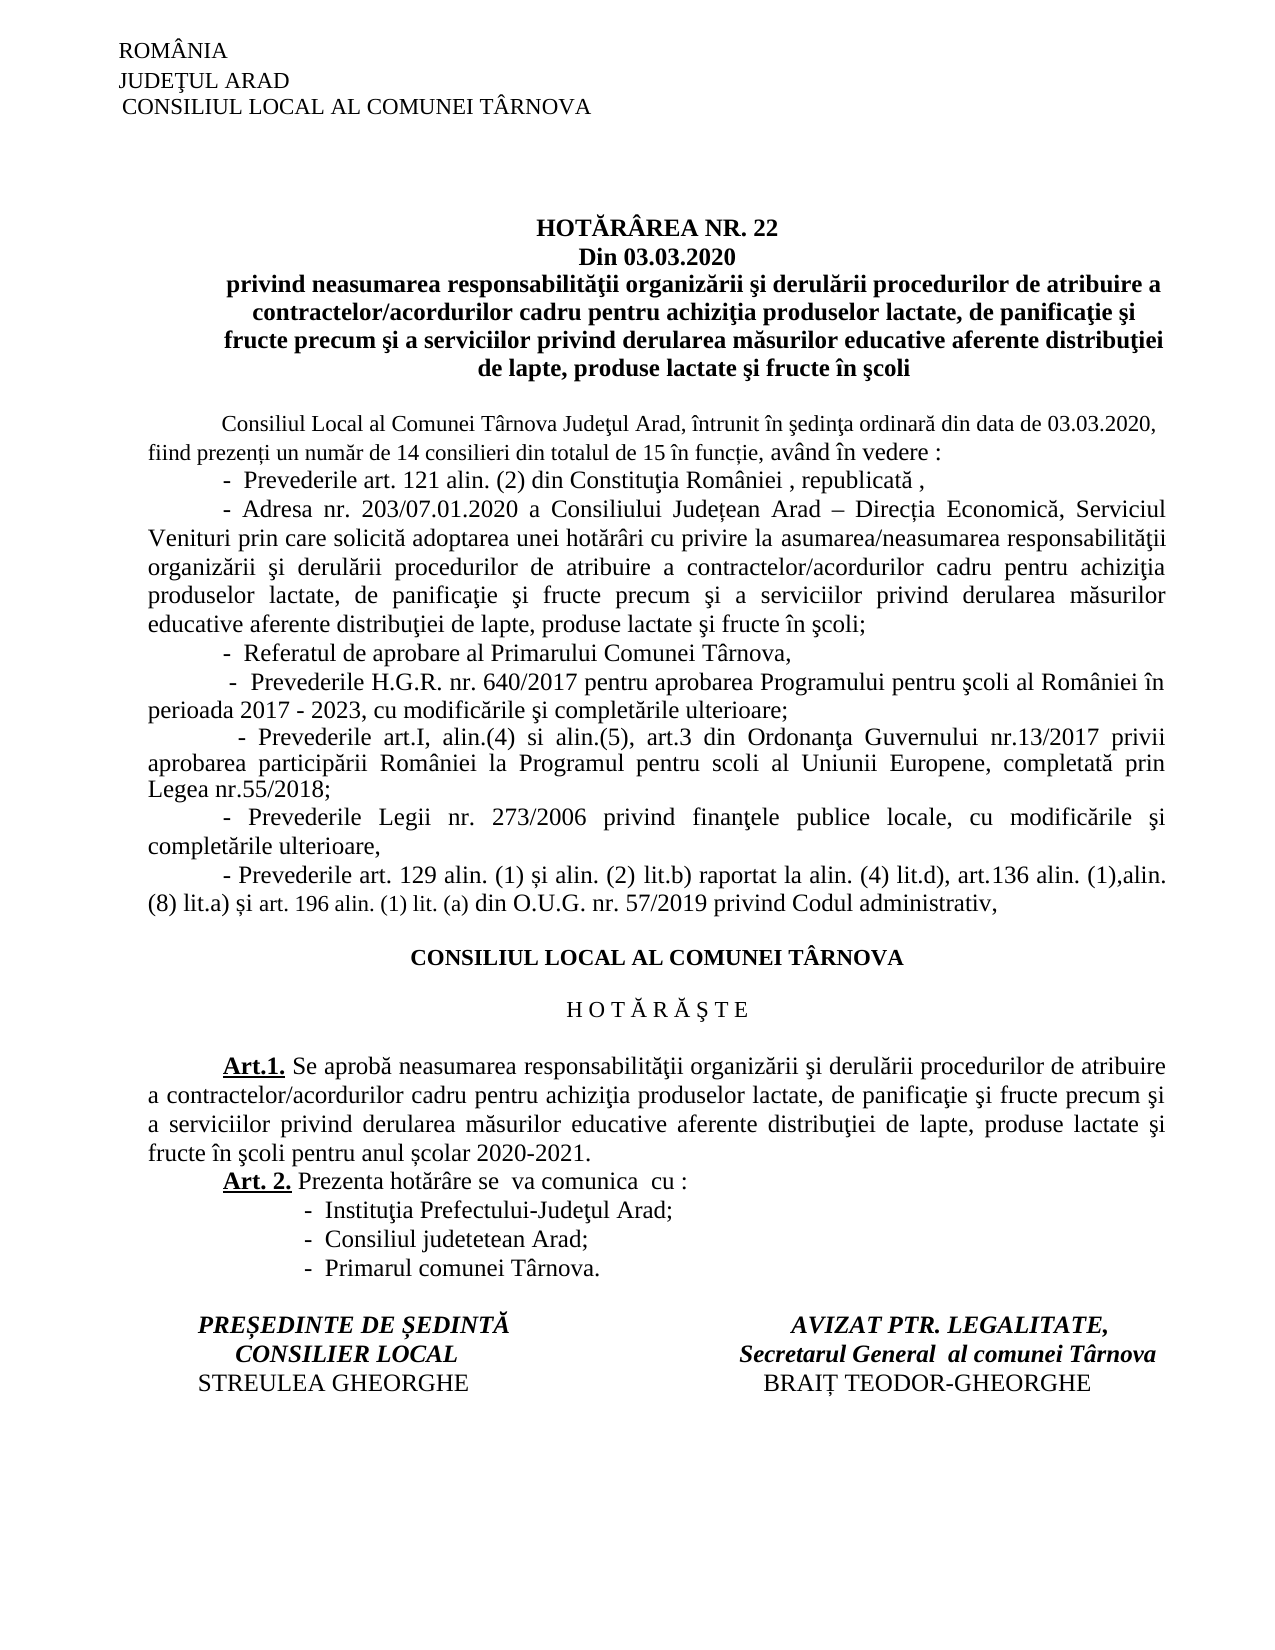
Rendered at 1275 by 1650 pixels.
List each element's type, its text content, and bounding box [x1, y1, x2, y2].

text - Prevederile H.G.R. nr. 640/2017 pentru aprobarea Programului pentru şcoli al României în perioada 2017 - 2023, cu modificările şi completările ulterioare; [148, 667, 1167, 724]
text Art.1. Se aprobă neasumarea responsabilităţii organizării şi derulării procedurilor de atribuire a contractelor/acordurilor cadru pentru achiziţia produselor lactate, de panificaţie şi fructe precum şi a serviciilor privind derularea măsurilor educative aferente distribuţiei de lapte, produse lactate şi fructe în şcoli pentru anul școlar 2020-2021. [148, 1051, 1167, 1166]
text H O T Ă R Ă Ş T E [148, 996, 1167, 1023]
text Din 03.03.2020 [148, 242, 1167, 271]
table_cell JUDEŢUL ARAD [59, 67, 1275, 93]
text STREULEA GHEORGHE BRAIȚ TEODOR-GHEORGHE [148, 1368, 1167, 1396]
text - Instituţia Prefectului-Judeţul Arad; [223, 1195, 1167, 1224]
text HOTĂRÂREA NR. 22 [148, 213, 1167, 242]
text - Consiliul judetetean Arad; [223, 1224, 1167, 1253]
text CONSILIER LOCAL Secretarul General al comunei Târnova [148, 1339, 1167, 1368]
text Art. 2. Prezenta hotărâre se va comunica cu : [148, 1166, 1167, 1195]
text privind neasumarea responsabilităţii organizării şi derulării procedurilor de atribuire a contractelor/acordurilor cadru pentru achiziţia produselor lactate, de panificaţie şi fructe precum şi a serviciilor privind derularea măsurilor educative aferente distribuţiei de lapte, produse lactate şi fructe în şcoli [221, 271, 1167, 382]
text - Adresa nr. 203/07.01.2020 a Consiliului Județean Arad – Direcția Economică, Serviciul Venituri prin care solicită adoptarea unei hotărâri cu privire la asumarea/neasumarea responsabilităţii organizării şi derulării procedurilor de atribuire a contractelor/acordurilor cadru pentru achiziţia produselor lactate, de panificaţie şi fructe precum şi a serviciilor privind derularea măsurilor educative aferente distribuţiei de lapte, produse lactate şi fructe în şcoli; [148, 494, 1167, 638]
text - Referatul de aprobare al Primarului Comunei Târnova, [148, 638, 1167, 667]
text - Prevederile art.I, alin.(4) si alin.(5), art.3 din Ordonanţa Guvernului nr.13/2017 privii aprobarea participării României la Programul pentru scoli al Uniunii Europene, completată prin Legea nr.55/2018; [148, 724, 1167, 802]
text Consiliul Local al Comunei Târnova Judeţul Arad, întrunit în şedinţa ordinară din data de 03.03.2020, fiind prezenți un număr de 14 consilieri din totalul de 15 în funcție, având în vedere : [148, 410, 1167, 465]
text PREȘEDINTE DE ȘEDINTĂ AVIZAT PTR. LEGALITATE, [148, 1310, 1167, 1339]
table_header ROMÂNIA [59, 38, 1275, 67]
text - Prevederile Legii nr. 273/2006 privind finanţele publice locale, cu modificările şi completările ulterioare, [148, 802, 1167, 860]
text CONSILIUL LOCAL AL COMUNEI TÂRNOVA [148, 944, 1167, 970]
text - Prevederile art. 129 alin. (1) și alin. (2) lit.b) raportat la alin. (4) lit.d), art.136 alin. (1),alin.(8) lit.a) și art. 196 alin. (1) lit. (a) din O.U.G. nr. 57/2019 privind Codul administrativ, [148, 860, 1167, 917]
text - Prevederile art. 121 alin. (2) din Constituţia României , republicată , [148, 465, 1167, 494]
text - Primarul comunei Târnova. [223, 1253, 1167, 1281]
table_cell CONSILIUL LOCAL AL COMUNEI TÂRNOVA [59, 94, 1275, 124]
